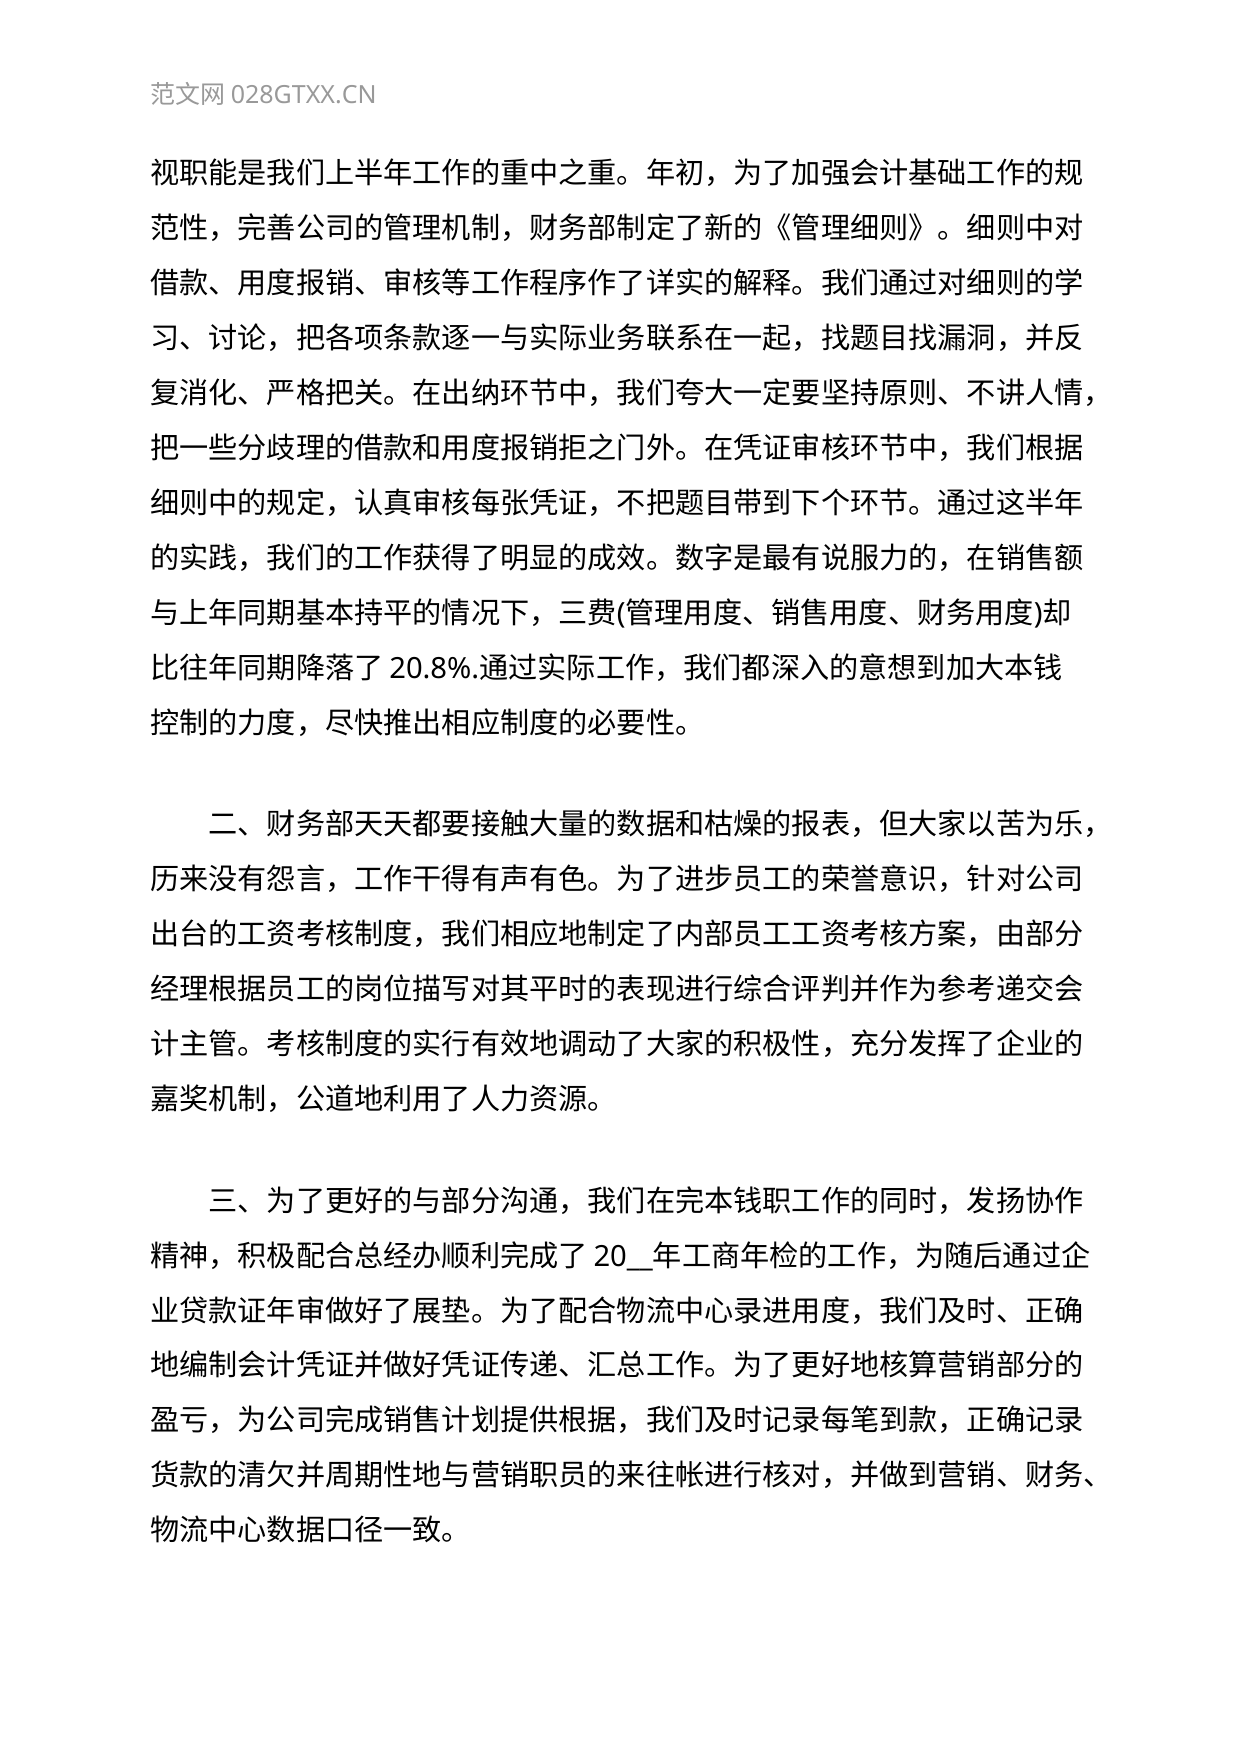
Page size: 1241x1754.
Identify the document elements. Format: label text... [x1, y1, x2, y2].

text 二、财务部天天都要接触大量的数据和枯燥的报表，但大家以苦为乐，历来没有怨言，工作干得有声有色。为了进步员工的荣誉意识，针对公司出台的工资考核制度，我们相应地制定了内部员工工资考核方案，由部分经理根据员工的岗位描写对其平时的表现进行综合评判并作为参考递交会计主管。考核制度的实行有效地调动了大家的积极性，充分发挥了企业的嘉奖机制，公道地利用了人力资源。 [150, 801, 1090, 1118]
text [150, 150, 1090, 741]
text 三、为了更好的与部分沟通，我们在完本钱职工作的同时，发扬协作精神，积极配合总经办顺利完成了20__年工商年检的工作，为随后通过企业贷款证年审做好了展垫。为了配合物流中心录进用度，我们及时、正确地编制会计凭证并做好凭证传递、汇总工作。为了更好地核算营销部分的盈亏，为公司完成销售计划提供根据，我们及时记录每笔到款，正确记录货款的清欠并周期性地与营销职员的来往帐进行核对，并做到营销、财务、物流中心数据口径一致。 [150, 1177, 1090, 1549]
